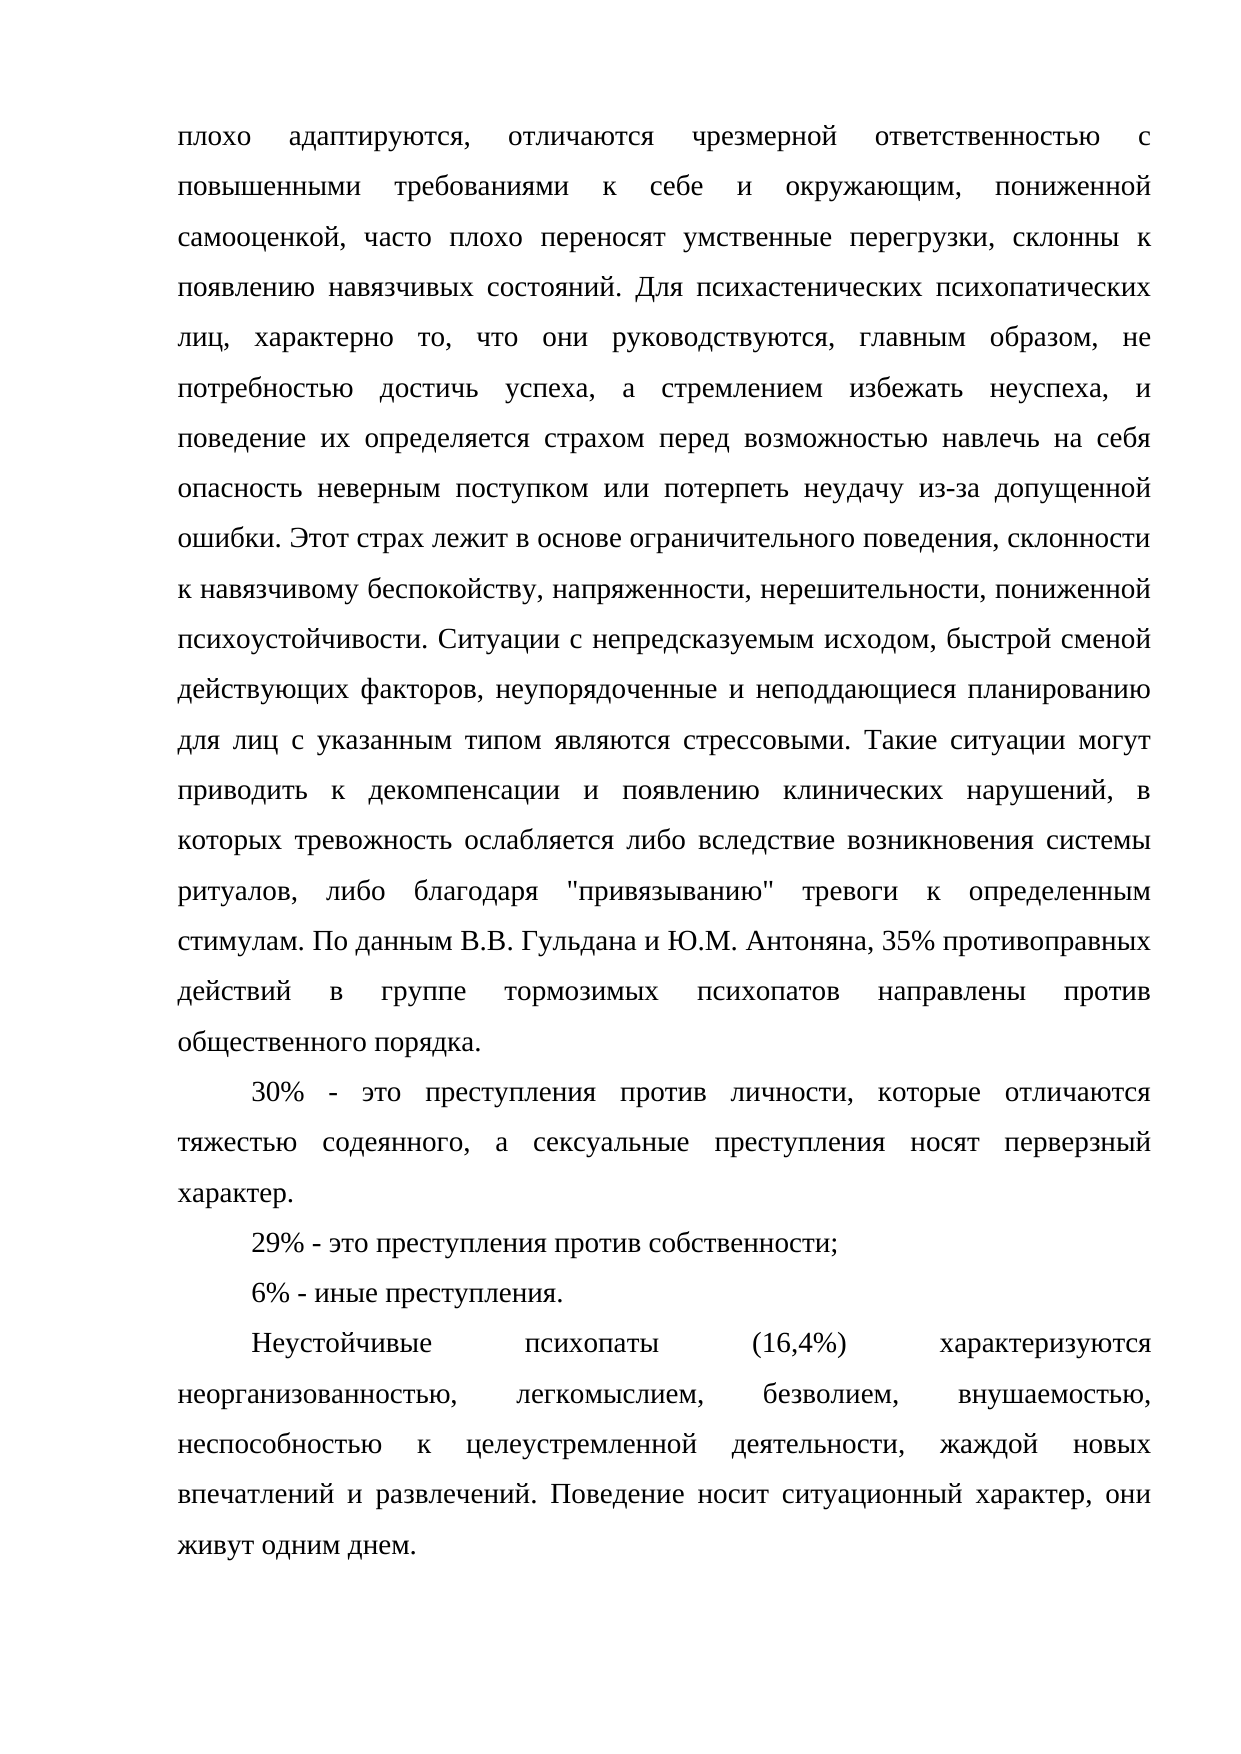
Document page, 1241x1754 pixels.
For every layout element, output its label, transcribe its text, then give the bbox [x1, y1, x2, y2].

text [177, 118, 1152, 1057]
text Неустойчивые психопаты (16,4%) характеризуются неорганизованностью, легкомыслием, безволием, внушаемостью, неспособностью к целеустремленной деятельности, жаждой новых впечатлений и развлечений. Поведение носит ситуационный характер, они живут одним днем. [177, 1326, 1152, 1560]
text 30% - это преступления против личности, которые отличаются тяжестью содеянного, а сексуальные преступления носят перверзный характер. [177, 1074, 1152, 1208]
text 29% - это преступления против собственности; [177, 1225, 1152, 1258]
text 6% - иные преступления. [177, 1275, 1152, 1309]
